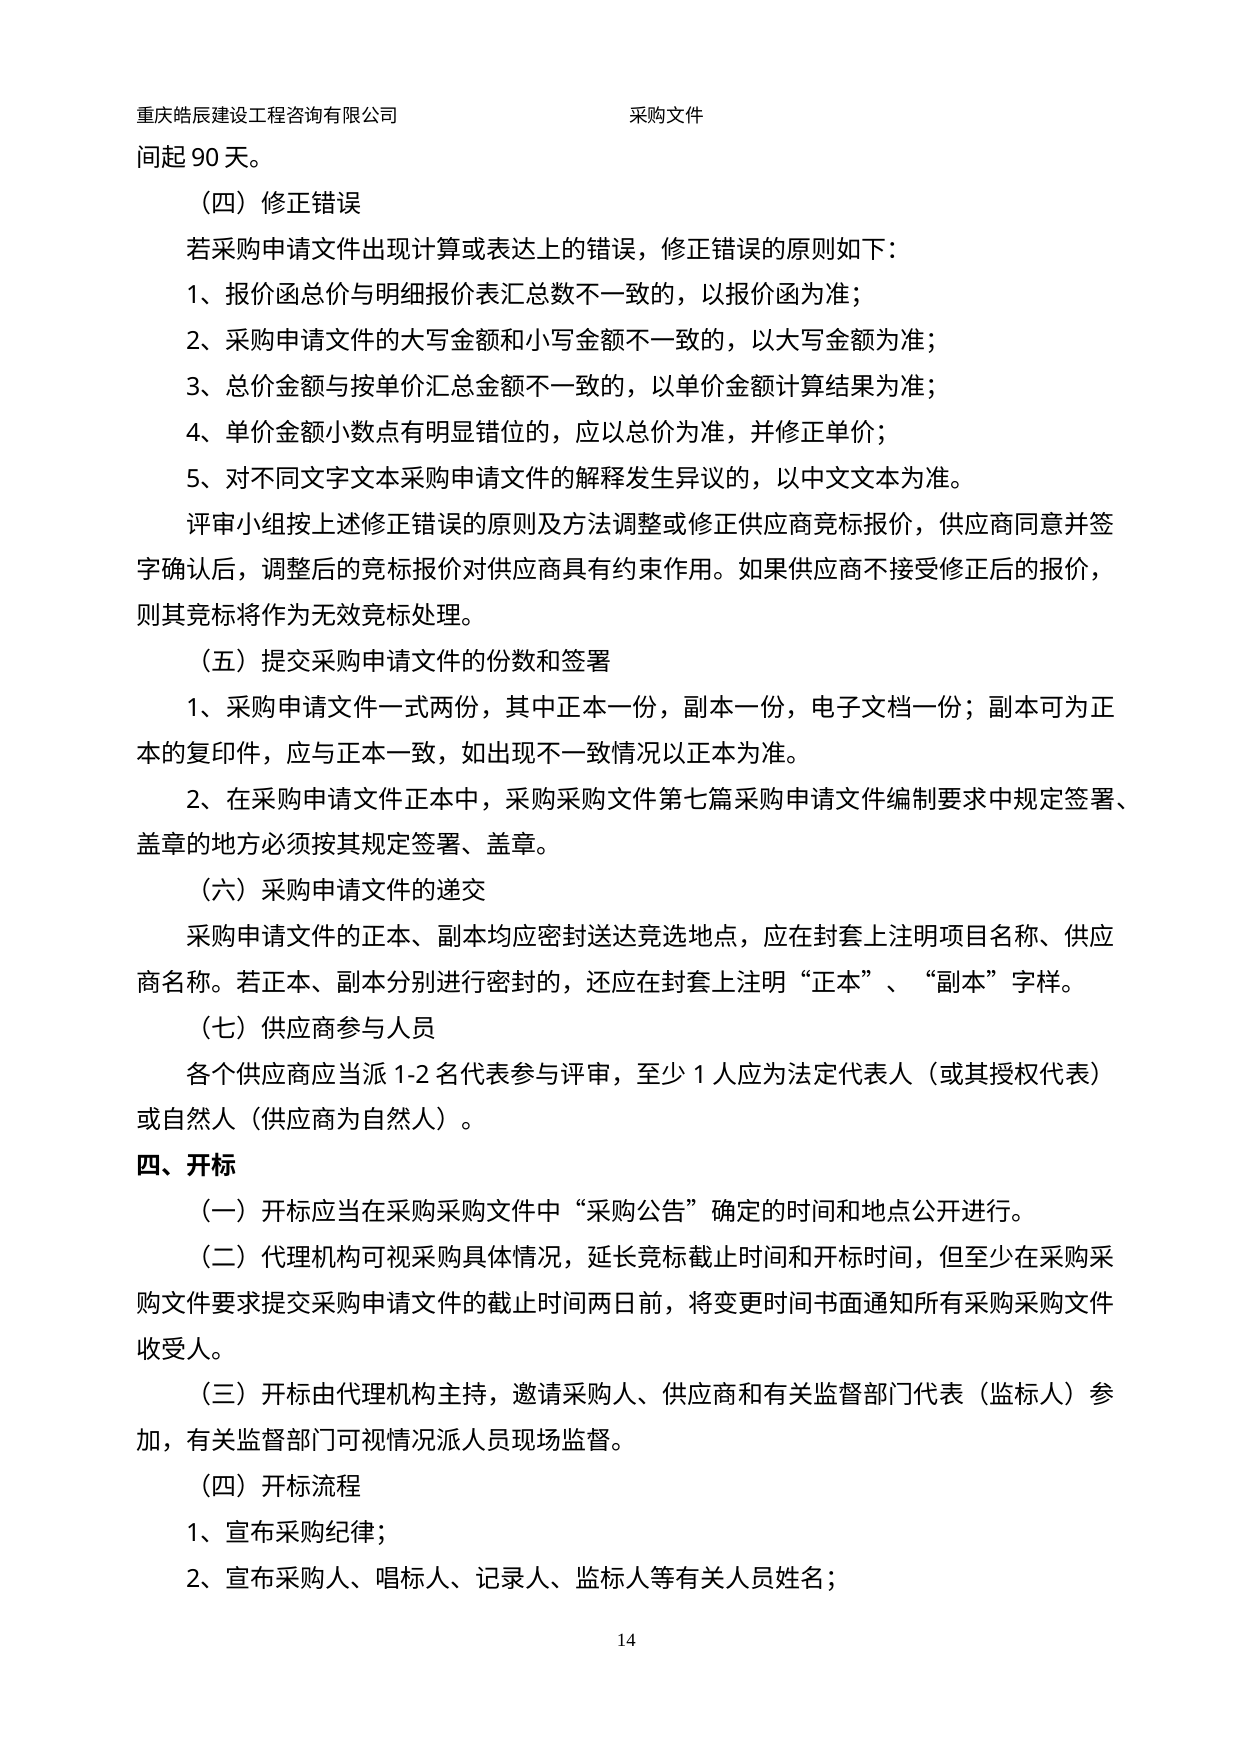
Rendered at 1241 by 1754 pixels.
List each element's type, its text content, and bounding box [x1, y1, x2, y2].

text 2、采购申请文件的大写金额和小写金额不一致的，以大写金额为准； [136, 313, 1116, 359]
text 若采购申请文件出现计算或表达上的错误，修正错误的原则如下： [136, 221, 1116, 267]
text 2、宣布采购人、唱标人、记录人、监标人等有关人员姓名； [136, 1551, 1116, 1596]
text （一）开标应当在采购采购文件中“采购公告”确定的时间和地点公开进行。 [136, 1184, 1116, 1230]
subtitle 四、开标 [136, 1138, 1116, 1184]
text （六）采购申请文件的递交 [136, 863, 1116, 909]
text 3、总价金额与按单价汇总金额不一致的，以单价金额计算结果为准； [136, 359, 1116, 405]
text 1、报价函总价与明细报价表汇总数不一致的，以报价函为准； [136, 267, 1116, 313]
text 各个供应商应当派1-2名代表参与评审，至少1人应为法定代表人（或其授权代表）或自然人（供应商为自然人）。 [136, 1046, 1116, 1138]
text 4、单价金额小数点有明显错位的，应以总价为准，并修正单价； [136, 405, 1116, 451]
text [136, 130, 1116, 176]
text （四）修正错误 [136, 176, 1116, 221]
text 1、宣布采购纪律； [136, 1505, 1116, 1551]
text （四）开标流程 [136, 1459, 1116, 1505]
text （七）供应商参与人员 [136, 1001, 1116, 1046]
text 5、对不同文字文本采购申请文件的解释发生异议的，以中文文本为准。 [136, 451, 1116, 496]
text 2、在采购申请文件正本中，采购采购文件第七篇采购申请文件编制要求中规定签署、盖章的地方必须按其规定签署、盖章。 [136, 771, 1116, 863]
text 评审小组按上述修正错误的原则及方法调整或修正供应商竞标报价，供应商同意并签字确认后，调整后的竞标报价对供应商具有约束作用。如果供应商不接受修正后的报价，则其竞标将作为无效竞标处理。 [136, 496, 1116, 634]
text （三）开标由代理机构主持，邀请采购人、供应商和有关监督部门代表（监标人）参加，有关监督部门可视情况派人员现场监督。 [136, 1367, 1116, 1459]
text 1、采购申请文件一式两份，其中正本一份，副本一份，电子文档一份；副本可为正本的复印件，应与正本一致，如出现不一致情况以正本为准。 [136, 680, 1116, 771]
text 采购申请文件的正本、副本均应密封送达竞选地点，应在封套上注明项目名称、供应商名称。若正本、副本分别进行密封的，还应在封套上注明“正本”、“副本”字样。 [136, 909, 1116, 1001]
text （五）提交采购申请文件的份数和签署 [136, 634, 1116, 680]
text （二）代理机构可视采购具体情况，延长竞标截止时间和开标时间，但至少在采购采购文件要求提交采购申请文件的截止时间两日前，将变更时间书面通知所有采购采购文件收受人。 [136, 1230, 1116, 1367]
